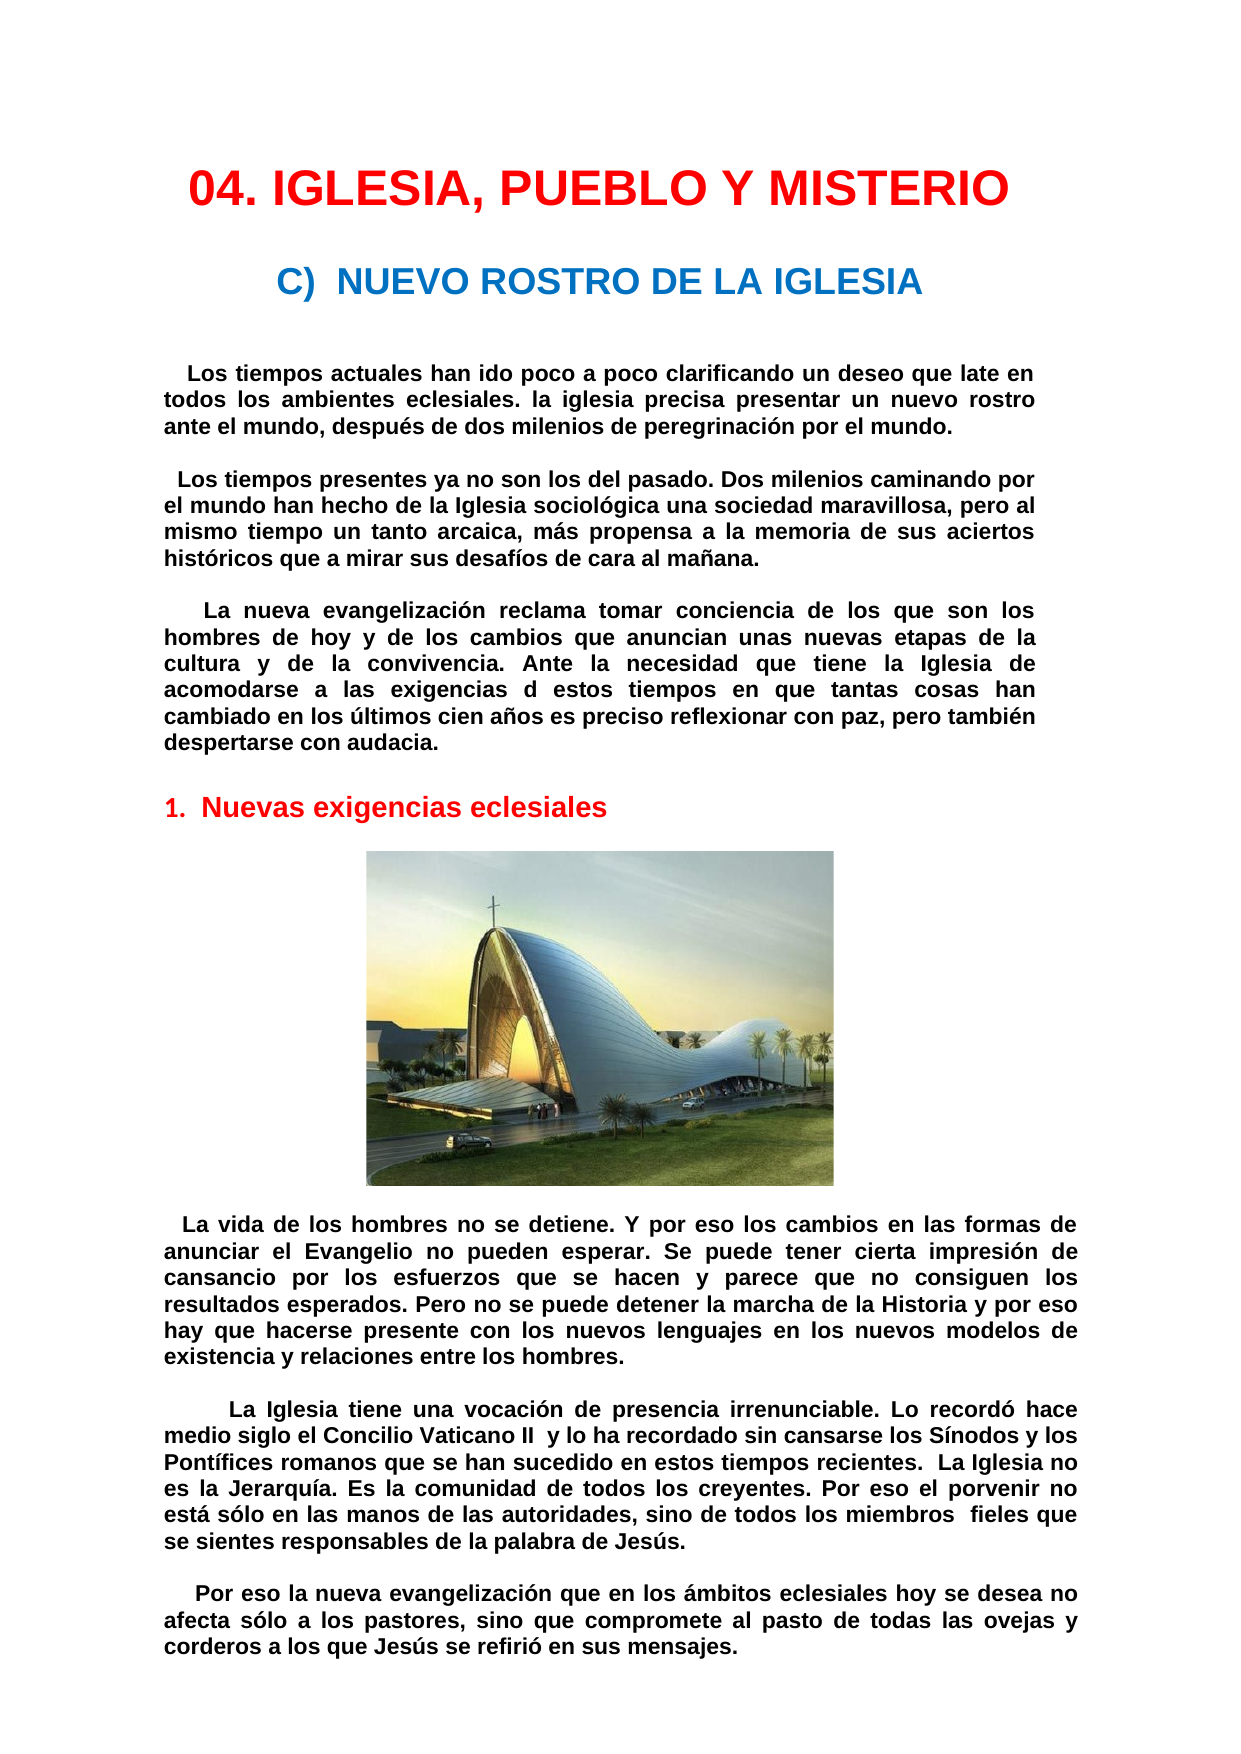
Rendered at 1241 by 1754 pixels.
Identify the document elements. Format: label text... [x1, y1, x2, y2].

text La vida de los hombres no se detiene. Y por eso los cambios en las formas de anunciar el Evangelio no pueden esperar. Se puede tener cierta impresión de cansancio por los esfuerzos que se hacen y parece que no consiguen los resultados esperados. Pero no se puede detener la marcha de la Historia y por eso hay que hacerse presente con los nuevos lenguajes en los nuevos modelos de existencia y relaciones entre los hombres. [164, 1211, 1079, 1369]
text La Iglesia tiene una vocación de presencia irrenunciable. Lo recordó hace medio siglo el Concilio Vaticano II y lo ha recordado sin cansarse los Sínodos y los Pontífices romanos que se han sucedido en estos tiempos recientes. La Iglesia no es la Jerarquía. Es la comunidad de todos los creyentes. Por eso el porvenir no está sólo en las manos de las autoridades, sino de todos los miembros fieles que se sientes responsables de la palabra de Jesús. [164, 1396, 1079, 1554]
text Por eso la nueva evangelización que en los ámbitos eclesiales hoy se desea no afecta sólo a los pastores, sino que compromete al pasto de todas las ovejas y corderos a los que Jesús se refirió en sus mensajes. [164, 1580, 1079, 1659]
text 04. IGLESIA, PUEBLO Y MISTERIO [164, 159, 1036, 216]
list Nuevas exigencias eclesiales [164, 789, 1036, 824]
text Los tiempos actuales han ido poco a poco clarificando un deseo que late en todos los ambientes eclesiales. la iglesia precisa presentar un nuevo rostro ante el mundo, después de dos milenios de peregrinación por el mundo. [164, 360, 1036, 439]
text La nueva evangelización reclama tomar conciencia de los que son los hombres de hoy y de los cambios que anuncian unas nuevas etapas de la cultura y de la convivencia. Ante la necesidad que tiene la Iglesia de acomodarse a las exigencias d estos tiempos en que tantas cosas han cambiado en los últimos cien años es preciso reflexionar con paz, pero también despertarse con audacia. [164, 597, 1036, 755]
text Los tiempos presentes ya no son los del pasado. Dos milenios caminando por el mundo han hecho de la Iglesia sociológica una sociedad maravillosa, pero al mismo tiempo un tanto arcaica, más propensa a la memoria de sus aciertos históricos que a mirar sus desafíos de cara al mañana. [164, 466, 1036, 571]
picture [366, 851, 834, 1186]
text C) NUEVO ROSTRO DE LA IGLESIA [164, 259, 1036, 303]
